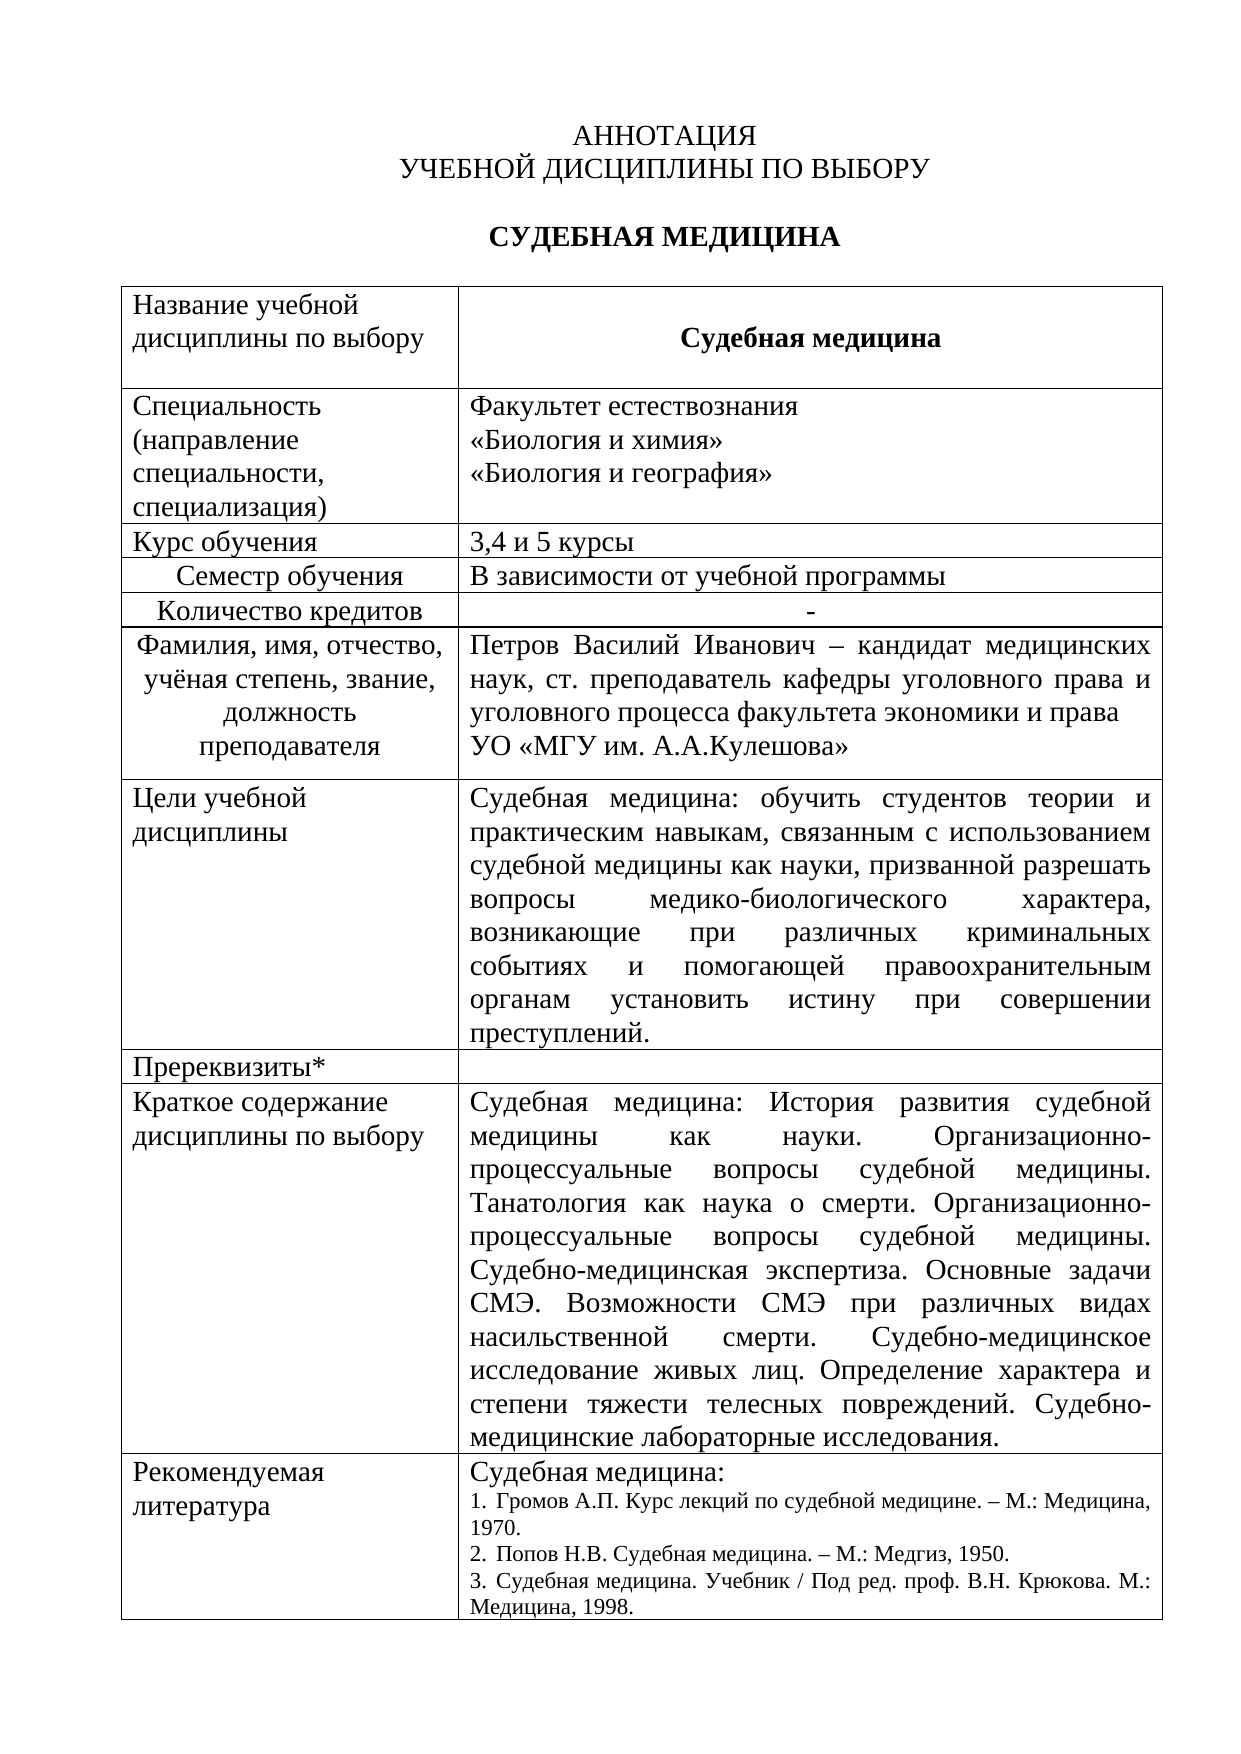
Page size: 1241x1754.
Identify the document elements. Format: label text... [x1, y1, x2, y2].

table_cell Краткое содержание дисциплины по выбору [122, 1084, 458, 1453]
table_cell - [459, 593, 1162, 626]
table_cell 3,4 и 5 курсы [459, 524, 1162, 557]
table_cell Цели учебной дисциплины [122, 780, 458, 1048]
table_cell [122, 1454, 458, 1619]
text Судебная медицина [177, 219, 1152, 252]
table_cell Специальность (направление специальности, специализация) [122, 389, 458, 523]
table_cell Пререквизиты* [122, 1050, 458, 1083]
text учебной дисциплины по выбору [177, 152, 1152, 185]
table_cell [459, 1454, 1162, 1619]
table_cell Факультет естествознания «Биология и химия» «Биология и география» [459, 389, 1162, 523]
table_cell Петров Василий Иванович – кандидат медицинских наук, ст. преподаватель кафедры уголовного права и уголовного процесса факультета экономики и права УО «МГУ им. А.А.Кулешова» [459, 628, 1162, 779]
table_cell Судебная медицина: обучить студентов теории и практическим навыкам, связанным с использованием судебной медицины как науки, призванной разрешать вопросы медико-биологического характера, возникающие при различных криминальных событиях и помогающей правоохранительным органам установить истину при совершении преступлений. [459, 780, 1162, 1048]
table_cell Семестр обучения [122, 558, 458, 592]
table_header Судебная медицина [459, 287, 1162, 387]
table_header Название учебной дисциплины по выбору [122, 287, 458, 387]
table_cell Фамилия, имя, отчество, учёная степень, звание, должность преподавателя [122, 628, 458, 779]
table_cell Курс обучения [122, 524, 458, 557]
table_cell Количество кредитов [122, 593, 458, 626]
table_cell [459, 1050, 1162, 1083]
table_cell В зависимости от учебной программы [459, 558, 1162, 592]
text Аннотация [177, 118, 1152, 152]
table_cell Судебная медицина: История развития судебной медицины как науки. Организационно-процессуальные вопросы судебной медицины. Танатология как наука о смерти. Организационно-процессуальные вопросы судебной медицины. Судебно-медицинская экспертиза. Основные задачи СМЭ. Возможности СМЭ при различных видах насильственной смерти. Судебно-медицинское исследование живых лиц. Определение характера и степени тяжести телесных повреждений. Судебно-медицинские лабораторные исследования. [459, 1084, 1162, 1453]
